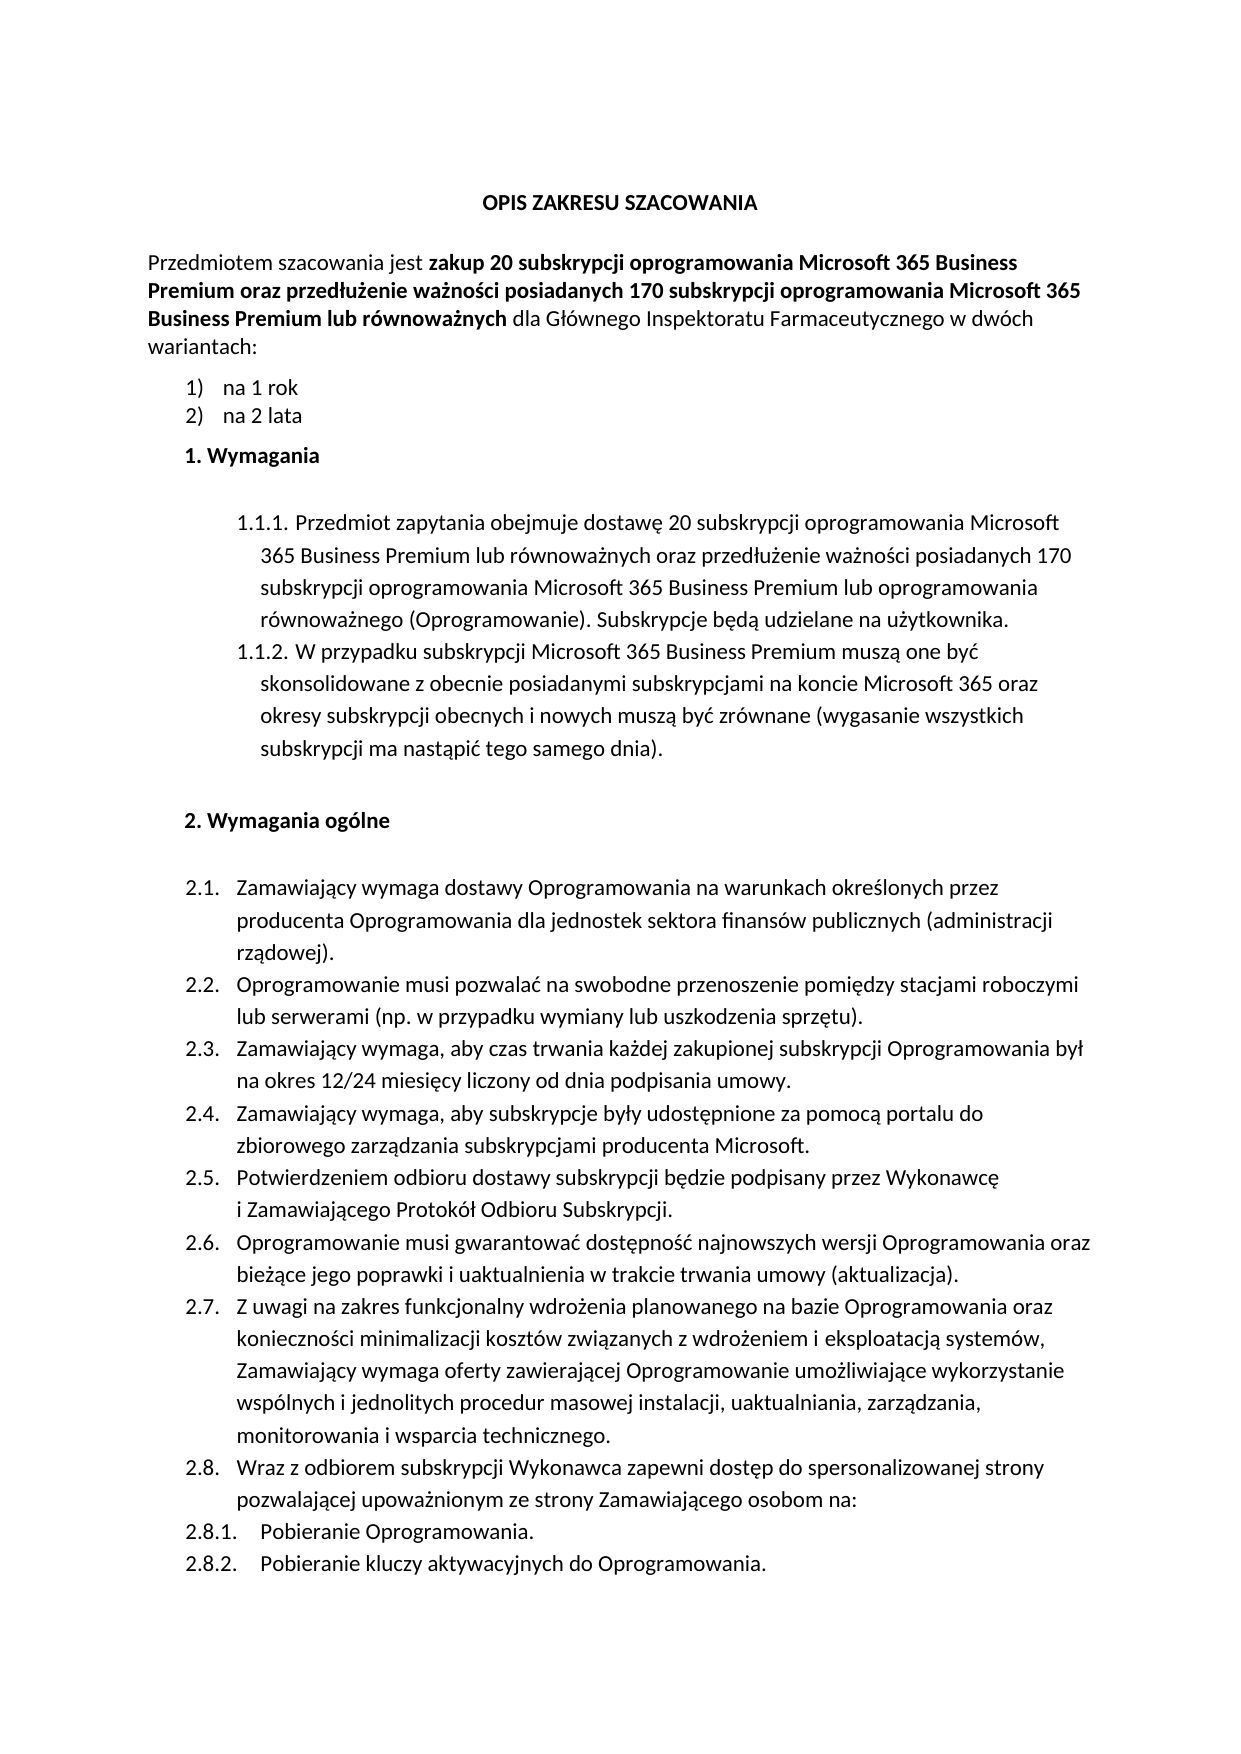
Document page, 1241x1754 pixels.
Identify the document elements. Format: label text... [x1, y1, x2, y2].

text Przedmiotem szacowania jest zakup 20 subskrypcji oprogramowania Microsoft 365 Business Premium oraz przedłużenie ważności posiadanych 170 subskrypcji oprogramowania Microsoft 365 Business Premium lub równoważnych dla Głównego Inspektoratu Farmaceutycznego w dwóch wariantach: [148, 248, 1092, 361]
list Oprogramowanie musi gwarantować dostępność najnowszych wersji Oprogramowania oraz bieżące jego poprawki i uaktualnienia w trakcie trwania umowy (aktualizacja). [185, 1228, 1092, 1288]
list na 2 lata [185, 401, 1092, 429]
list Zamawiający wymaga dostawy Oprogramowania na warunkach określonych przez producenta Oprogramowania dla jednostek sektora finansów publicznych (administracji rządowej). [185, 873, 1092, 966]
list Pobieranie Oprogramowania. [185, 1517, 1092, 1545]
text OPIS ZAKRESU SZACOWANIA [148, 188, 1092, 216]
list Wymagania ogólne [184, 807, 1092, 834]
list Oprogramowanie musi pozwalać na swobodne przenoszenie pomiędzy stacjami roboczymi lub serwerami (np. w przypadku wymiany lub uszkodzenia sprzętu). [185, 970, 1092, 1030]
list Potwierdzeniem odbioru dostawy subskrypcji będzie podpisany przez Wykonawcę i Zamawiającego Protokół Odbioru Subskrypcji. [185, 1163, 1092, 1223]
list Zamawiający wymaga, aby czas trwania każdej zakupionej subskrypcji Oprogramowania był na okres 12/24 miesięcy liczony od dnia podpisania umowy. [185, 1034, 1092, 1095]
list Z uwagi na zakres funkcjonalny wdrożenia planowanego na bazie Oprogramowania oraz konieczności minimalizacji kosztów związanych z wdrożeniem i eksploatacją systemów, Zamawiający wymaga oferty zawierającej Oprogramowanie umożliwiające wykorzystanie wspólnych i jednolitych procedur masowej instalacji, uaktualniania, zarządzania, monitorowania i wsparcia technicznego. [185, 1292, 1092, 1449]
list Przedmiot zapytania obejmuje dostawę 20 subskrypcji oprogramowania Microsoft 365 Business Premium lub równoważnych oraz przedłużenie ważności posiadanych 170 subskrypcji oprogramowania Microsoft 365 Business Premium lub oprogramowania równoważnego (Oprogramowanie). Subskrypcje będą udzielane na użytkownika. [236, 508, 1092, 633]
list Pobieranie kluczy aktywacyjnych do Oprogramowania. [185, 1549, 1092, 1577]
list W przypadku subskrypcji Microsoft 365 Business Premium muszą one być skonsolidowane z obecnie posiadanymi subskrypcjami na koncie Microsoft 365 oraz okresy subskrypcji obecnych i nowych muszą być zrównane (wygasanie wszystkich subskrypcji ma nastąpić tego samego dnia). [236, 637, 1092, 762]
list na 1 rok [185, 373, 1092, 401]
list Wraz z odbiorem subskrypcji Wykonawca zapewni dostęp do spersonalizowanej strony pozwalającej upoważnionym ze strony Zamawiającego osobom na: [185, 1453, 1092, 1513]
list Zamawiający wymaga, aby subskrypcje były udostępnione za pomocą portalu do zbiorowego zarządzania subskrypcjami producenta Microsoft. [185, 1099, 1092, 1159]
list Wymagania [184, 442, 1092, 469]
